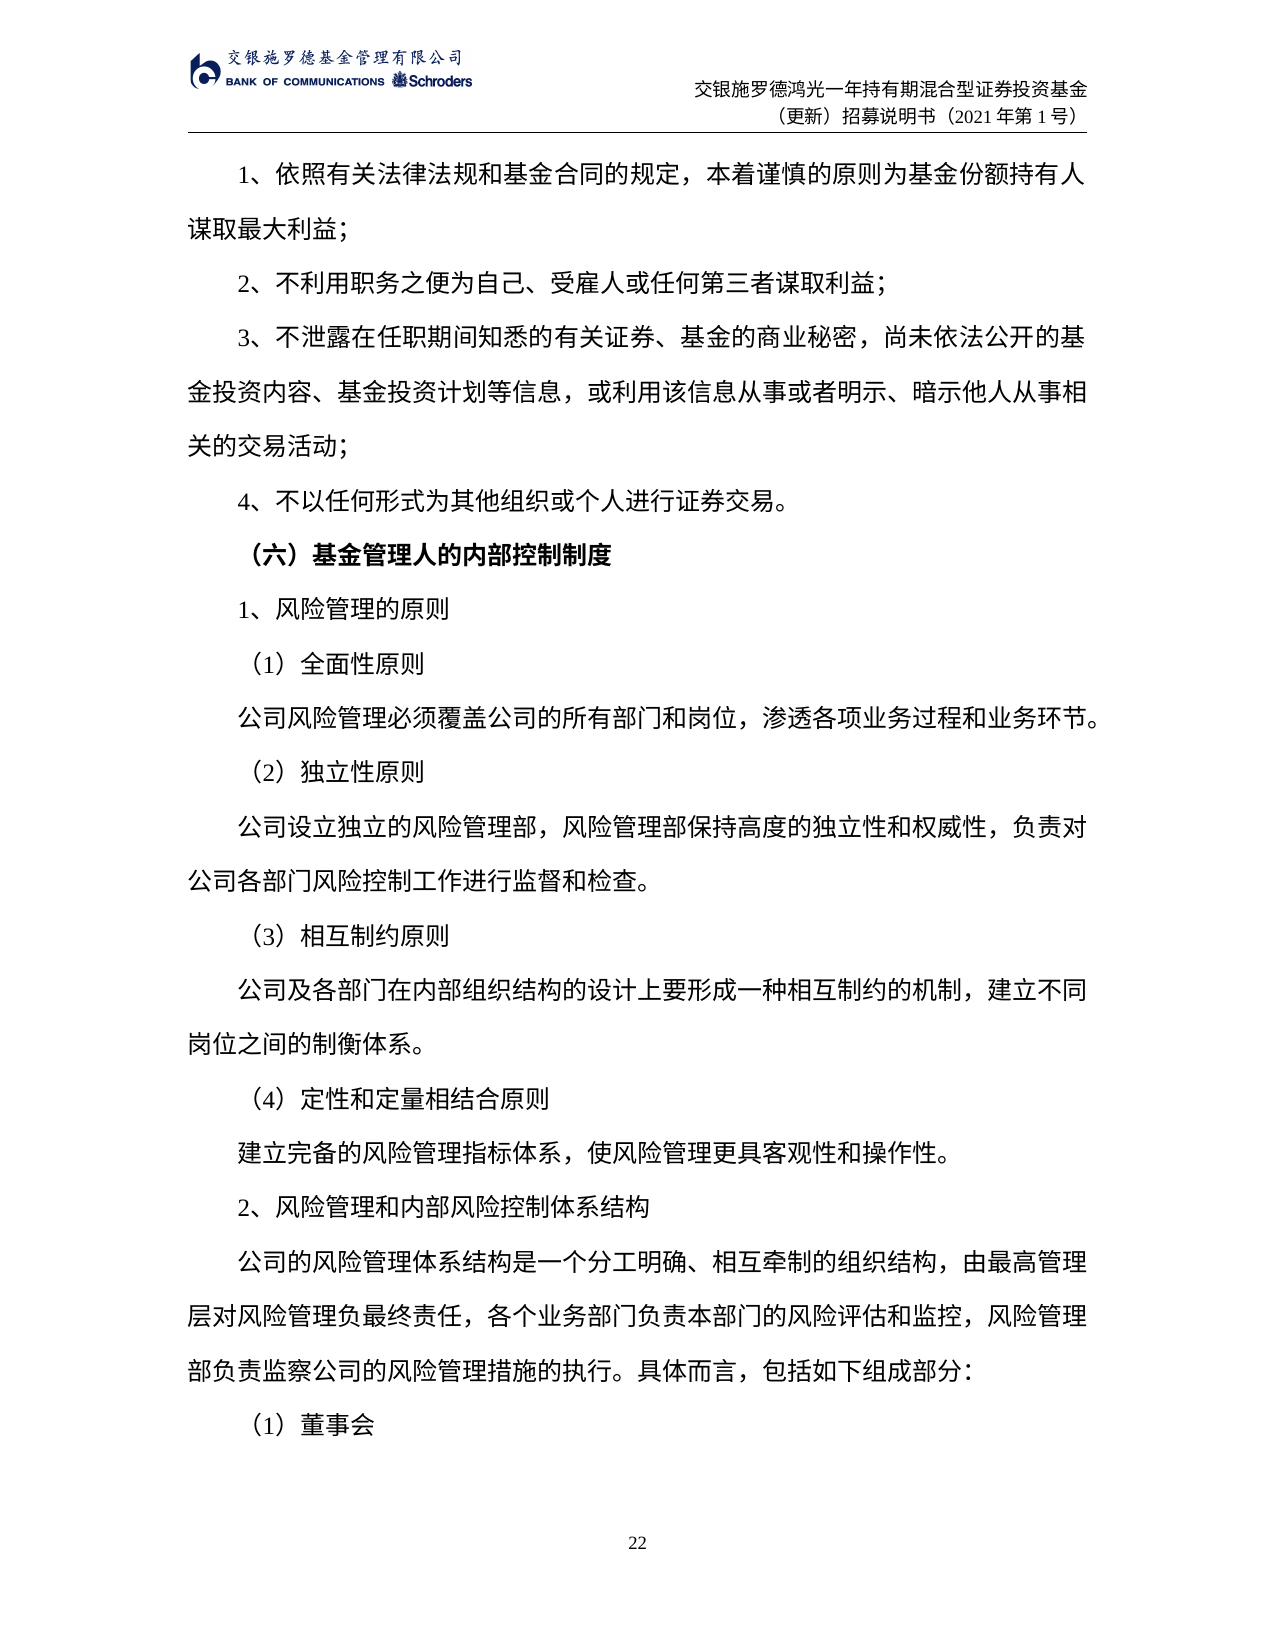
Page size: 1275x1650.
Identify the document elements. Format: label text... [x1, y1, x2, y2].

text 1、风险管理的原则 [187, 590, 1087, 626]
text 1、依照有关法律法规和基金合同的规定，本着谨慎的原则为基金份额持有人谋取最大利益； [187, 155, 1087, 245]
text （2）独立性原则 [187, 753, 1087, 789]
text 公司及各部门在内部组织结构的设计上要形成一种相互制约的机制，建立不同岗位之间的制衡体系。 [187, 970, 1087, 1061]
text 建立完备的风险管理指标体系，使风险管理更具客观性和操作性。 [187, 1133, 1087, 1170]
text （4）定性和定量相结合原则 [187, 1079, 1087, 1115]
text （1）全面性原则 [187, 644, 1087, 680]
text 公司的风险管理体系结构是一个分工明确、相互牵制的组织结构，由最高管理层对风险管理负最终责任，各个业务部门负责本部门的风险评估和监控，风险管理部负责监察公司的风险管理措施的执行。具体而言，包括如下组成部分： [187, 1242, 1087, 1387]
text （六）基金管理人的内部控制制度 [187, 535, 1087, 572]
text （3）相互制约原则 [187, 916, 1087, 952]
text 2、风险管理和内部风险控制体系结构 [187, 1188, 1087, 1224]
text 2、不利用职务之便为自己、受雇人或任何第三者谋取利益； [187, 263, 1087, 300]
text 4、不以任何形式为其他组织或个人进行证券交易。 [187, 481, 1087, 517]
text （1）董事会 [187, 1405, 1087, 1442]
text 公司设立独立的风险管理部，风险管理部保持高度的独立性和权威性，负责对公司各部门风险控制工作进行监督和检查。 [187, 807, 1087, 898]
text 3、不泄露在任职期间知悉的有关证券、基金的商业秘密，尚未依法公开的基金投资内容、基金投资计划等信息，或利用该信息从事或者明示、暗示他人从事相关的交易活动； [187, 318, 1087, 463]
picture [190, 50, 472, 89]
text 公司风险管理必须覆盖公司的所有部门和岗位，渗透各项业务过程和业务环节。 [187, 698, 1087, 735]
